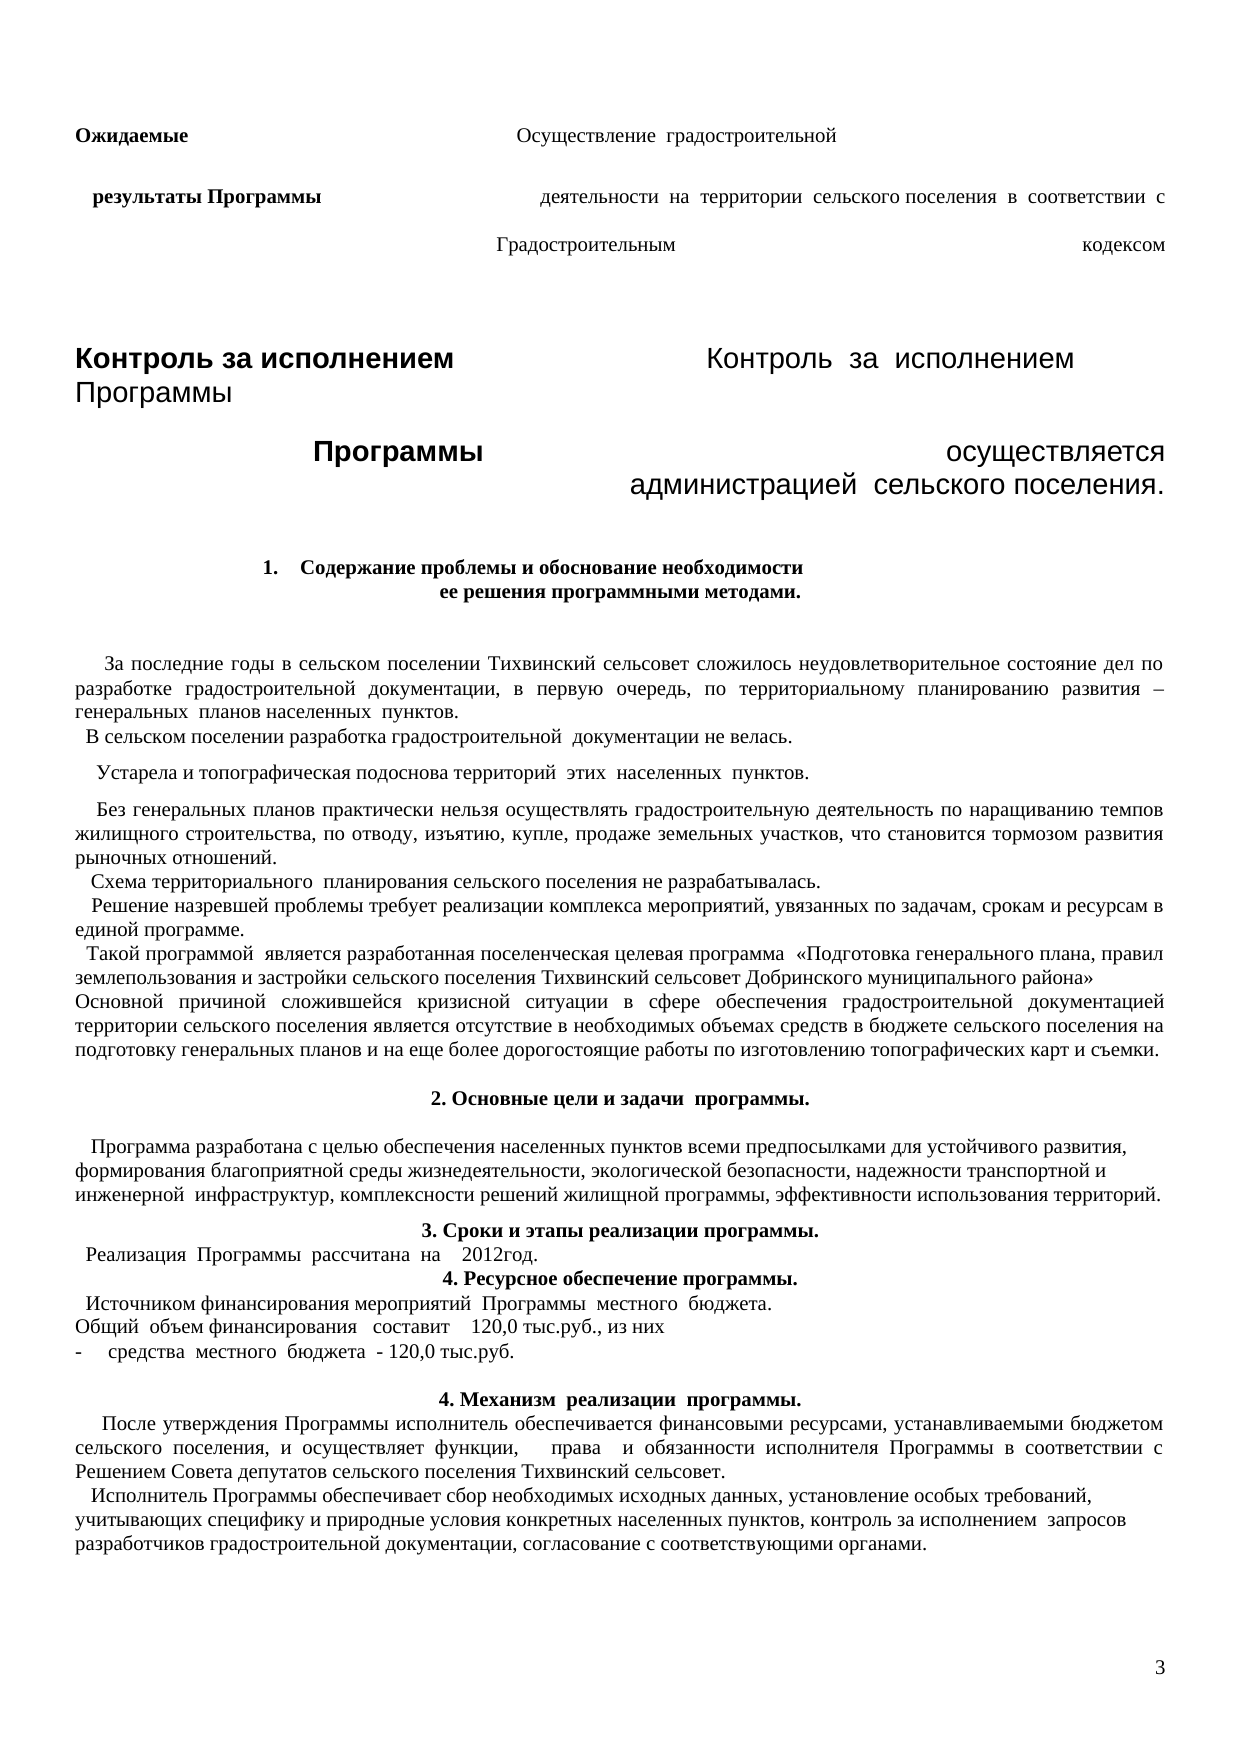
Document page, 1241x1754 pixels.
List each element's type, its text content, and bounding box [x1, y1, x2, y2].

text 4. Механизм реализации программы. [75, 1387, 1165, 1411]
text Без генеральных планов практически нельзя осуществлять градостроительную деятельность по наращиванию темпов жилищного строительства, по отводу, изъятию, купле, продаже земельных участков, что становится тормозом развития рыночных отношений. [75, 797, 1165, 869]
text После утверждения Программы исполнитель обеспечивается финансовыми ресурсами, устанавливаемыми бюджетом сельского поселения, и осуществляет функции, права и обязанности исполнителя Программы в соответствии с Решением Совета депутатов сельского поселения Тихвинский сельсовет. [75, 1411, 1165, 1483]
text результаты Программы деятельности на территории сельского поселения в соответствии с Градостроительным кодексом [75, 184, 1165, 256]
text Источником финансирования мероприятий Программы местного бюджета. [75, 1290, 1165, 1314]
text Решение назревшей проблемы требует реализации комплекса мероприятий, увязанных по задачам, срокам и ресурсам в единой программе. [75, 893, 1165, 941]
text Устарела и топографическая подоснова территорий этих населенных пунктов. [75, 760, 1165, 784]
text За последние годы в сельском поселении Тихвинский сельсовет сложилось неудовлетворительное состояние дел по разработке градостроительной документации, в первую очередь, по территориальному планированию развития – генеральных планов населенных пунктов. [75, 651, 1165, 723]
text Программа разработана с целью обеспечения населенных пунктов всеми предпосылками для устойчивого развития, формирования благоприятной среды жизнедеятельности, экологической безопасности, надежности транспортной и инженерной инфраструктур, комплексности решений жилищной программы, эффективности использования территорий. [75, 1133, 1165, 1206]
subtitle Контроль за исполнением Контроль за исполнением Программы [75, 342, 1165, 409]
text Основной причиной сложившейся кризисной ситуации в сфере обеспечения градостроительной документацией территории сельского поселения является отсутствие в необходимых объемах средств в бюджете сельского поселения на подготовку генеральных планов и на еще более дорогостоящие работы по изготовлению топографических карт и съемки. [75, 989, 1165, 1061]
text - средства местного бюджета - 120,0 тыс.руб. [75, 1338, 1165, 1363]
text Реализация Программы рассчитана на 2012год. [75, 1242, 1165, 1266]
text Схема территориального планирования сельского поселения не разрабатывалась. [75, 869, 1165, 893]
text ее решения программными методами. [75, 579, 1165, 603]
text Общий объем финансирования составит 120,0 тыс.руб., из них [75, 1314, 1165, 1338]
text Исполнитель Программы обеспечивает сбор необходимых исходных данных, установление особых требований, учитывающих специфику и природные условия конкретных населенных пунктов, контроль за исполнением запросов разработчиков градостроительной документации, согласование с соответствующими органами. [75, 1483, 1165, 1555]
text Ожидаемые Осуществление градостроительной [75, 123, 1165, 147]
text В сельском поселении разработка градостроительной документации не велась. [75, 723, 1165, 748]
list Содержание проблемы и обоснование необходимости [262, 555, 1165, 579]
text Такой программой является разработанная поселенческая целевая программа «Подготовка генерального плана, правил землепользования и застройки сельского поселения Тихвинский сельсовет Добринского муниципального района» [75, 941, 1165, 989]
text 3. Сроки и этапы реализации программы. [75, 1218, 1165, 1242]
subtitle Программы осуществляется администрацией сельского поселения. [75, 434, 1165, 501]
text 2. Основные цели и задачи программы. [75, 1085, 1165, 1109]
text 4. Ресурсное обеспечение программы. [75, 1266, 1165, 1290]
